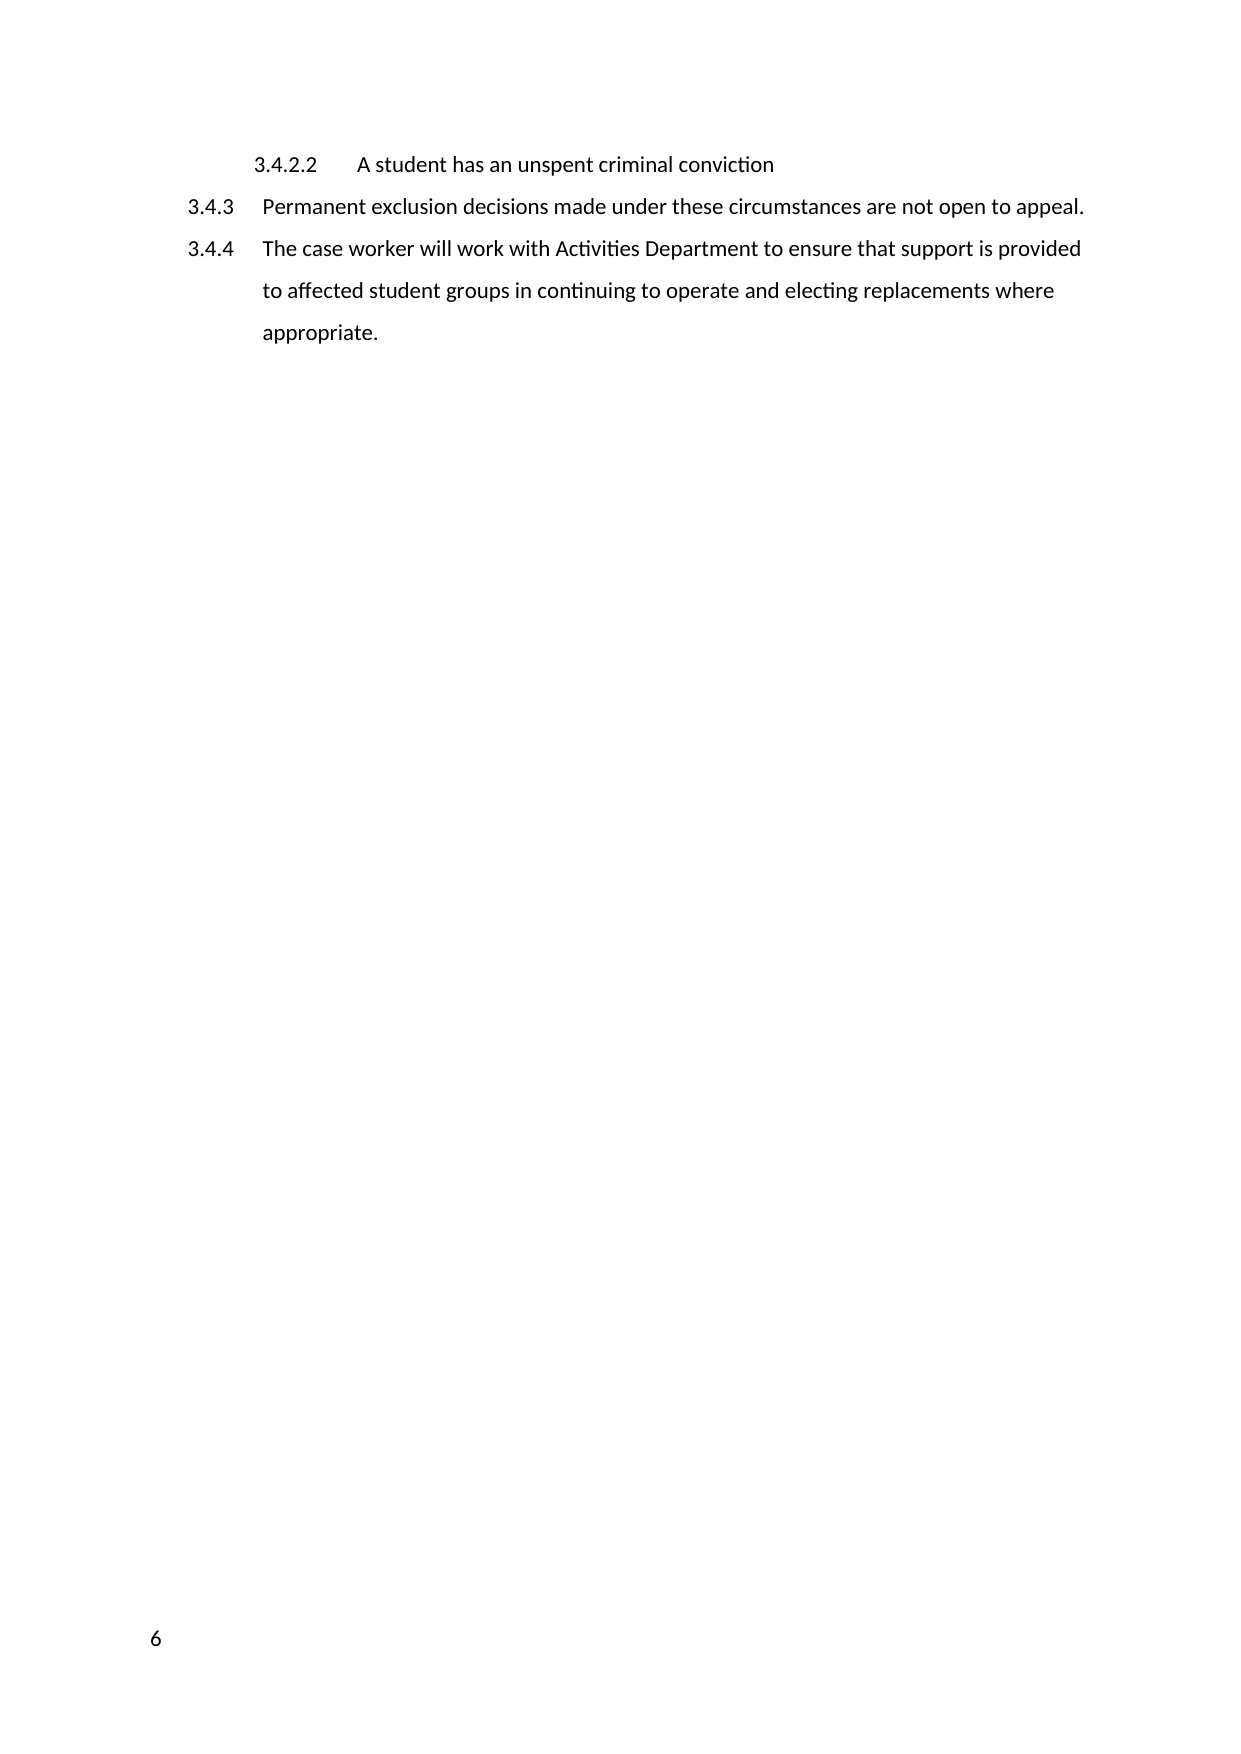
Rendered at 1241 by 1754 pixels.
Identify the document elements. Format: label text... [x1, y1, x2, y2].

list A student has an unspent criminal conviction [253, 150, 1090, 178]
list The case worker will work with Activities Department to ensure that support is provided to affected student groups in continuing to operate and electing replacements where appropriate. [187, 234, 1090, 346]
list Permanent exclusion decisions made under these circumstances are not open to appeal. [187, 192, 1090, 220]
